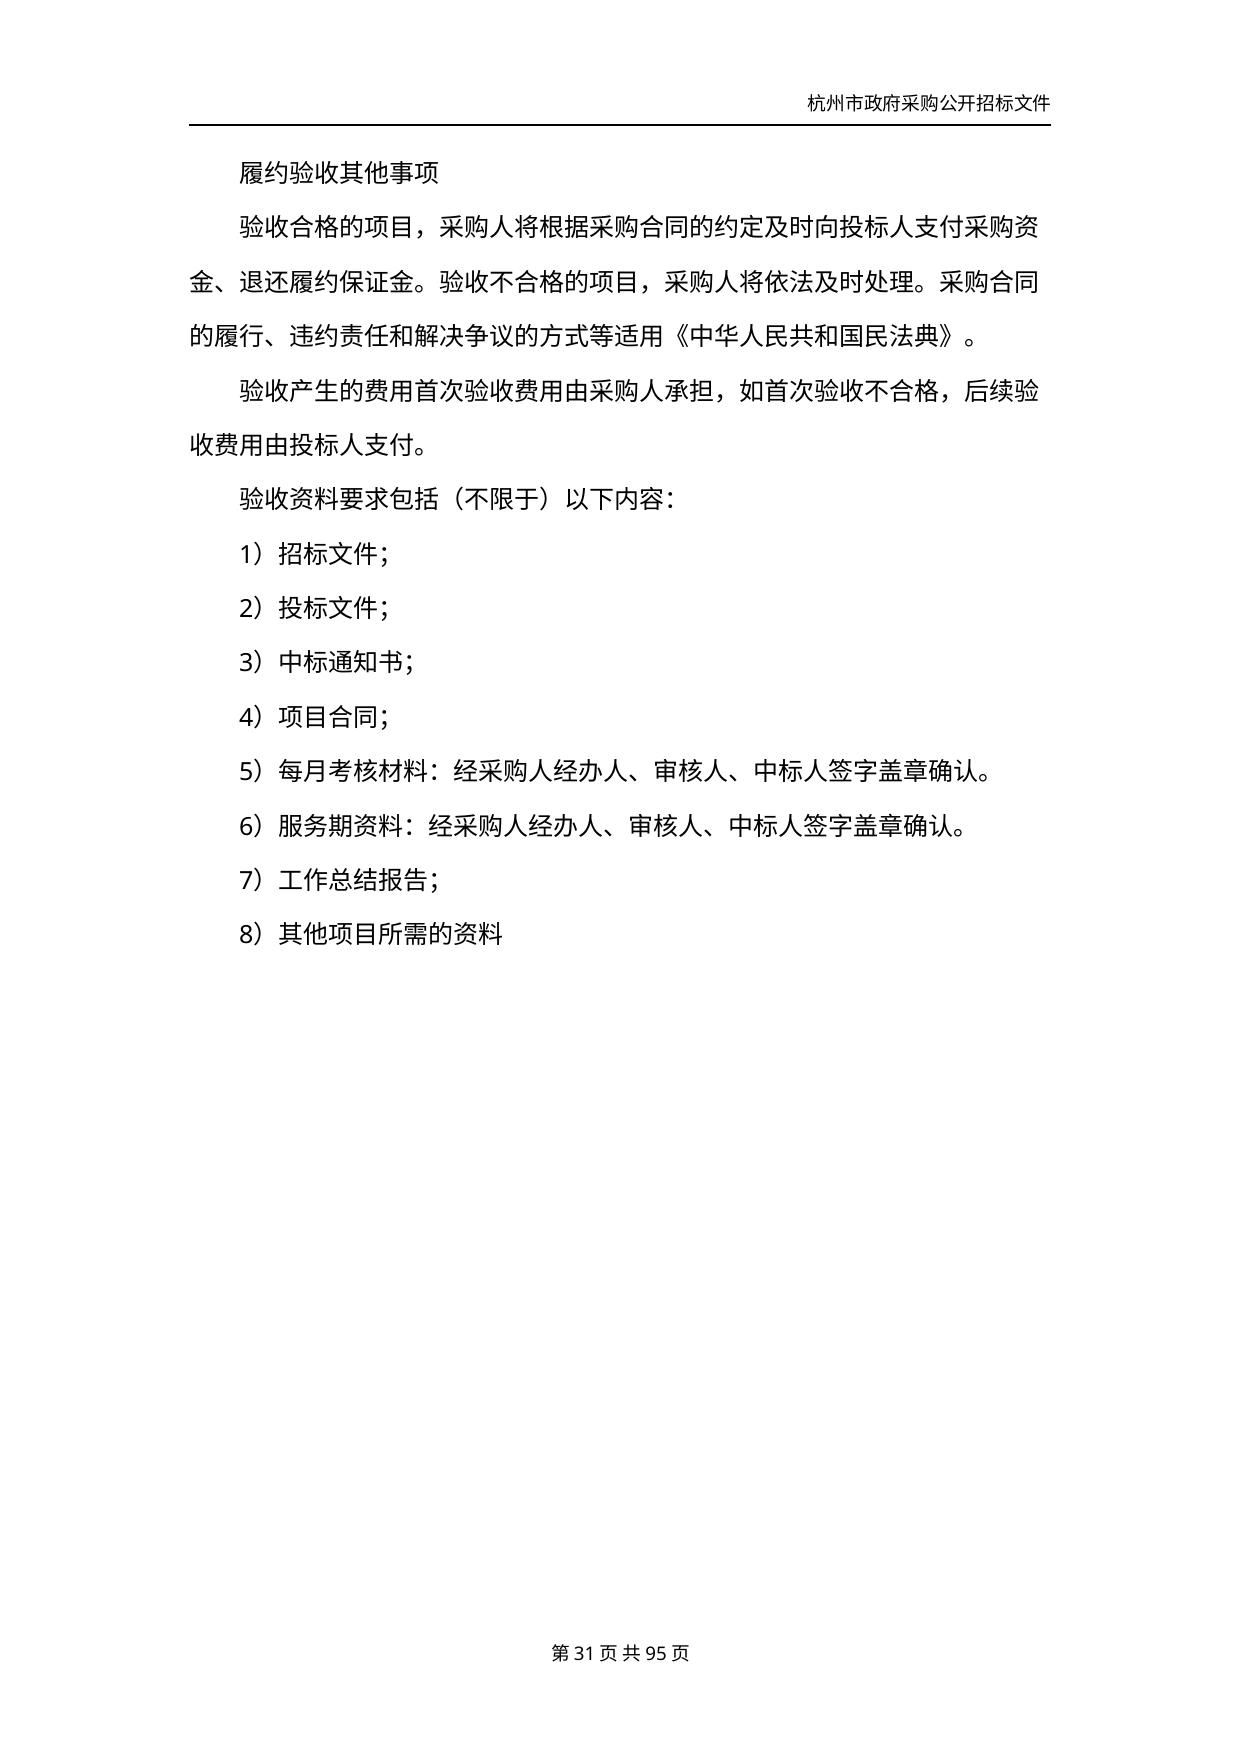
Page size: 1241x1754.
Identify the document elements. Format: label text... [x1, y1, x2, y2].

list 中标通知书； [189, 643, 1051, 679]
list 投标文件； [189, 588, 1051, 625]
list 每月考核材料：经采购人经办人、审核人、中标人签字盖章确认。 [189, 752, 1051, 788]
text 验收资料要求包括（不限于）以下内容： [189, 480, 1051, 516]
list 招标文件； [189, 534, 1051, 570]
text 验收合格的项目，采购人将根据采购合同的约定及时向投标人支付采购资金、退还履约保证金。验收不合格的项目，采购人将依法及时处理。采购合同的履行、违约责任和解决争议的方式等适用《中华人民共和国民法典》。 [189, 208, 1051, 353]
text 履约验收其他事项 [189, 153, 1051, 190]
list 项目合同； [189, 697, 1051, 733]
list 服务期资料：经采购人经办人、审核人、中标人签字盖章确认。 [189, 806, 1051, 842]
list 其他项目所需的资料 [189, 915, 1051, 951]
text 验收产生的费用首次验收费用由采购人承担，如首次验收不合格，后续验收费用由投标人支付。 [189, 371, 1051, 462]
list 工作总结报告； [189, 860, 1051, 897]
